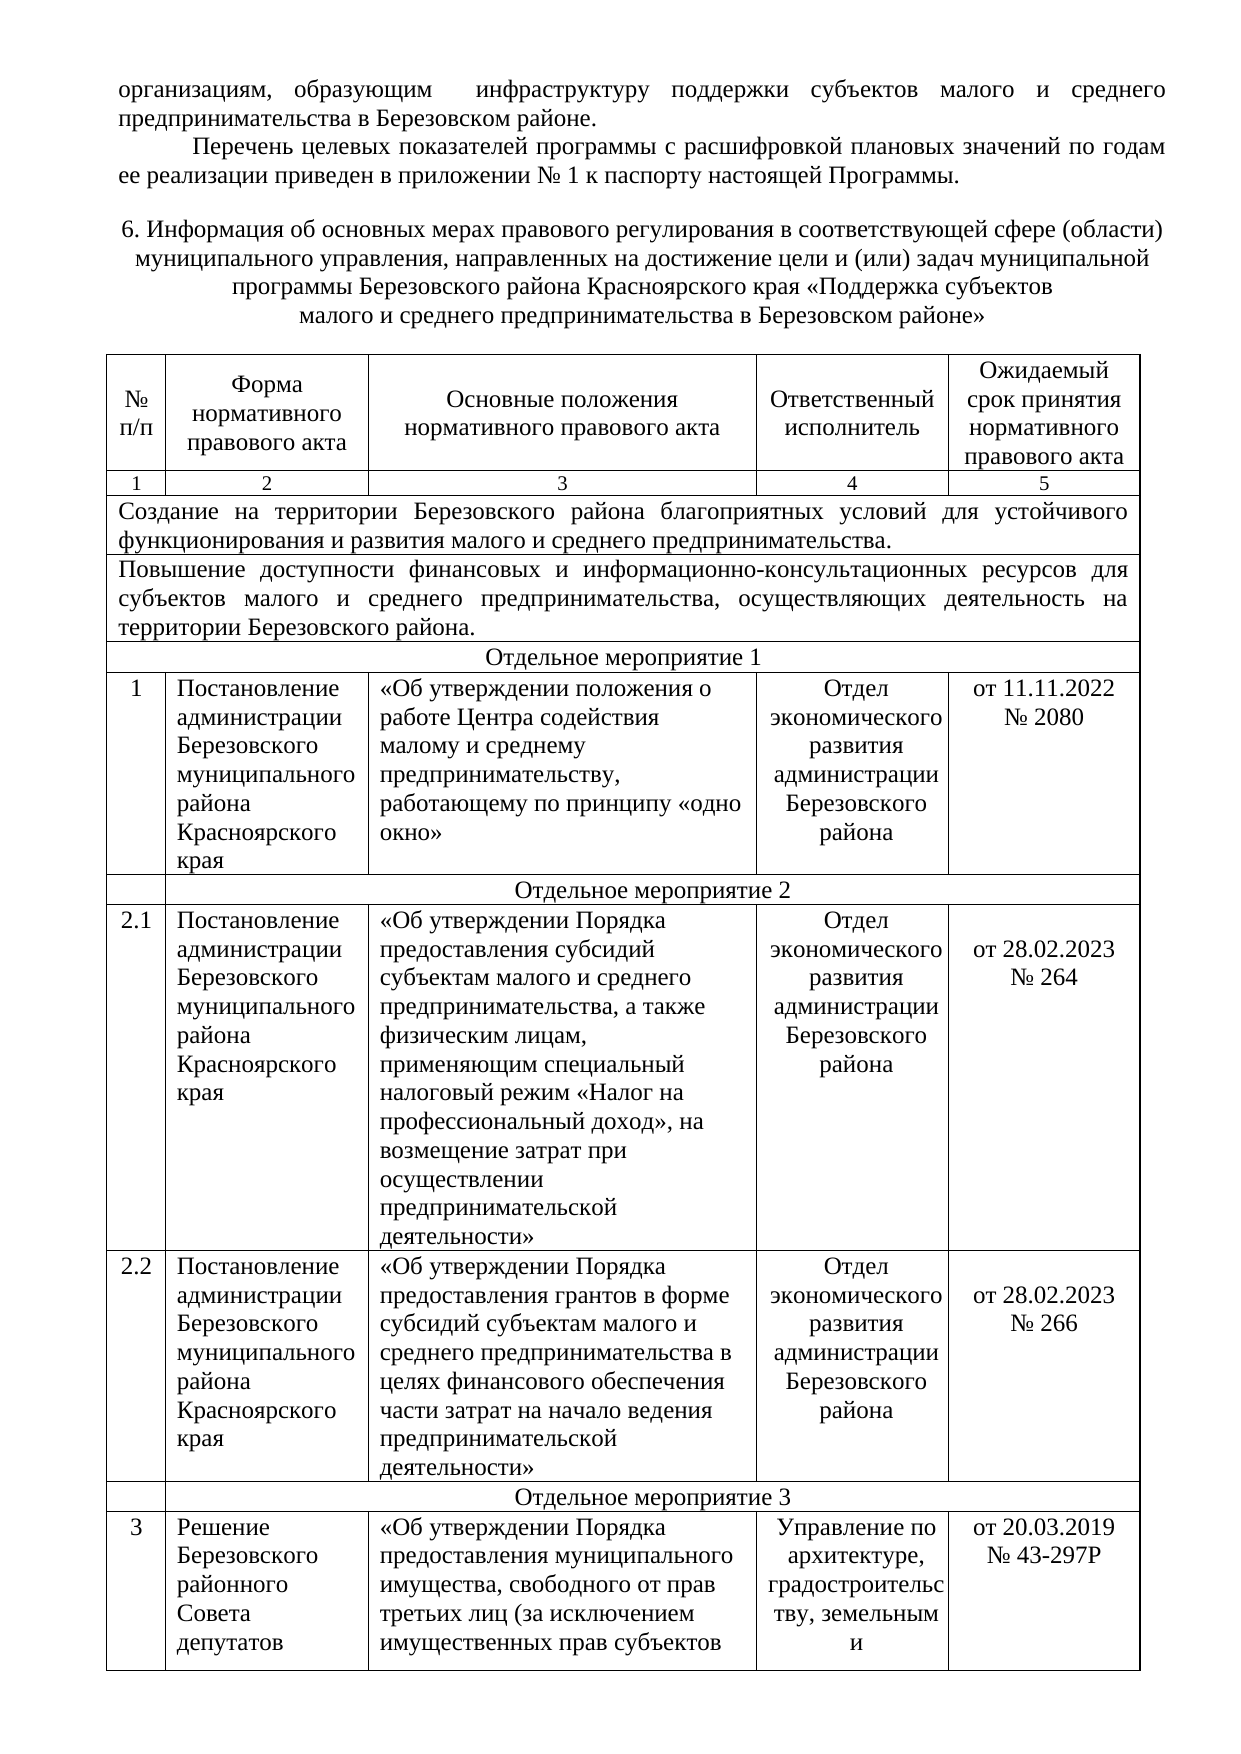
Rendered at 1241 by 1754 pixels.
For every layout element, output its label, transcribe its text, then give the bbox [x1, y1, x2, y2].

table_cell 4 [757, 471, 948, 495]
table_cell Отдельное мероприятие 3 [166, 1482, 1139, 1511]
table_cell «Об утверждении Порядка предоставления субсидий субъектам малого и среднего предпринимательства, а также физическим лицам, применяющим специальный налоговый режим «Налог на профессиональный доход», на возмещение затрат при осуществлении предпринимательской деятельности» [369, 905, 756, 1250]
table_cell 3 [107, 1512, 165, 1670]
table_cell 1 [107, 673, 165, 874]
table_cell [166, 1512, 368, 1670]
table_cell [107, 875, 165, 904]
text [118, 74, 1167, 131]
table_cell Постановление администрации Березовского муниципального района Красноярского края [166, 1251, 368, 1481]
text малого и среднего предпринимательства в Березовском районе» [118, 300, 1167, 329]
table_header Форма нормативного правового акта [166, 355, 368, 470]
table_cell Создание на территории Березовского района благоприятных условий для устойчивого функционирования и развития малого и среднего предпринимательства. [107, 496, 1139, 553]
table_cell Постановление администрации Березовского муниципального района Красноярского края [166, 673, 368, 874]
table_cell Отдел экономического развития администрации Березовского района [757, 905, 948, 1250]
table_header Ответственный исполнитель [757, 355, 948, 470]
text Перечень целевых показателей программы с расшифровкой плановых значений по годам ее реализации приведен в приложении № 1 к паспорту настоящей Программы. [118, 131, 1167, 189]
table_header Основные положения нормативного правового акта [369, 355, 756, 470]
table_header № п/п [107, 355, 165, 470]
table_cell 2 [166, 471, 368, 495]
table_cell «Об утверждении Порядка предоставления грантов в форме субсидий субъектам малого и среднего предпринимательства в целях финансового обеспечения части затрат на начало ведения предпринимательской деятельности» [369, 1251, 756, 1481]
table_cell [757, 1512, 948, 1670]
table_cell Отдельное мероприятие 1 [107, 642, 1139, 672]
table_header Ожидаемый срок принятия нормативного правового акта [949, 355, 1139, 470]
table_cell 5 [949, 471, 1139, 495]
table_cell Отдел экономического развития администрации Березовского района [757, 1251, 948, 1481]
table_cell 1 [107, 471, 165, 495]
table_cell от 28.02.2023 № 264 [949, 905, 1139, 1250]
table_cell Отдел экономического развития администрации Березовского района [757, 673, 948, 874]
table_cell 2.2 [107, 1251, 165, 1481]
table_cell [107, 1482, 165, 1511]
text 6. Информация об основных мерах правового регулирования в соответствующей сфере (области) муниципального управления, направленных на достижение цели и (или) задач муниципальной программы Березовского района Красноярского края «Поддержка субъектов [118, 214, 1167, 300]
table_cell от 11.11.2022 № 2080 [949, 673, 1139, 874]
table_cell Постановление администрации Березовского муниципального района Красноярского края [166, 905, 368, 1250]
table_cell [949, 1512, 1139, 1670]
table_cell «Об утверждении положения о работе Центра содействия малому и среднему предпринимательству, работающему по принципу «одно окно» [369, 673, 756, 874]
table_cell 3 [369, 471, 756, 495]
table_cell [369, 1512, 756, 1670]
table_cell Отдельное мероприятие 2 [166, 875, 1139, 904]
table_cell Повышение доступности финансовых и информационно-консультационных ресурсов для субъектов малого и среднего предпринимательства, осуществляющих деятельность на территории Березовского района. [107, 555, 1139, 641]
table_cell от 28.02.2023 № 266 [949, 1251, 1139, 1481]
table_cell 2.1 [107, 905, 165, 1250]
